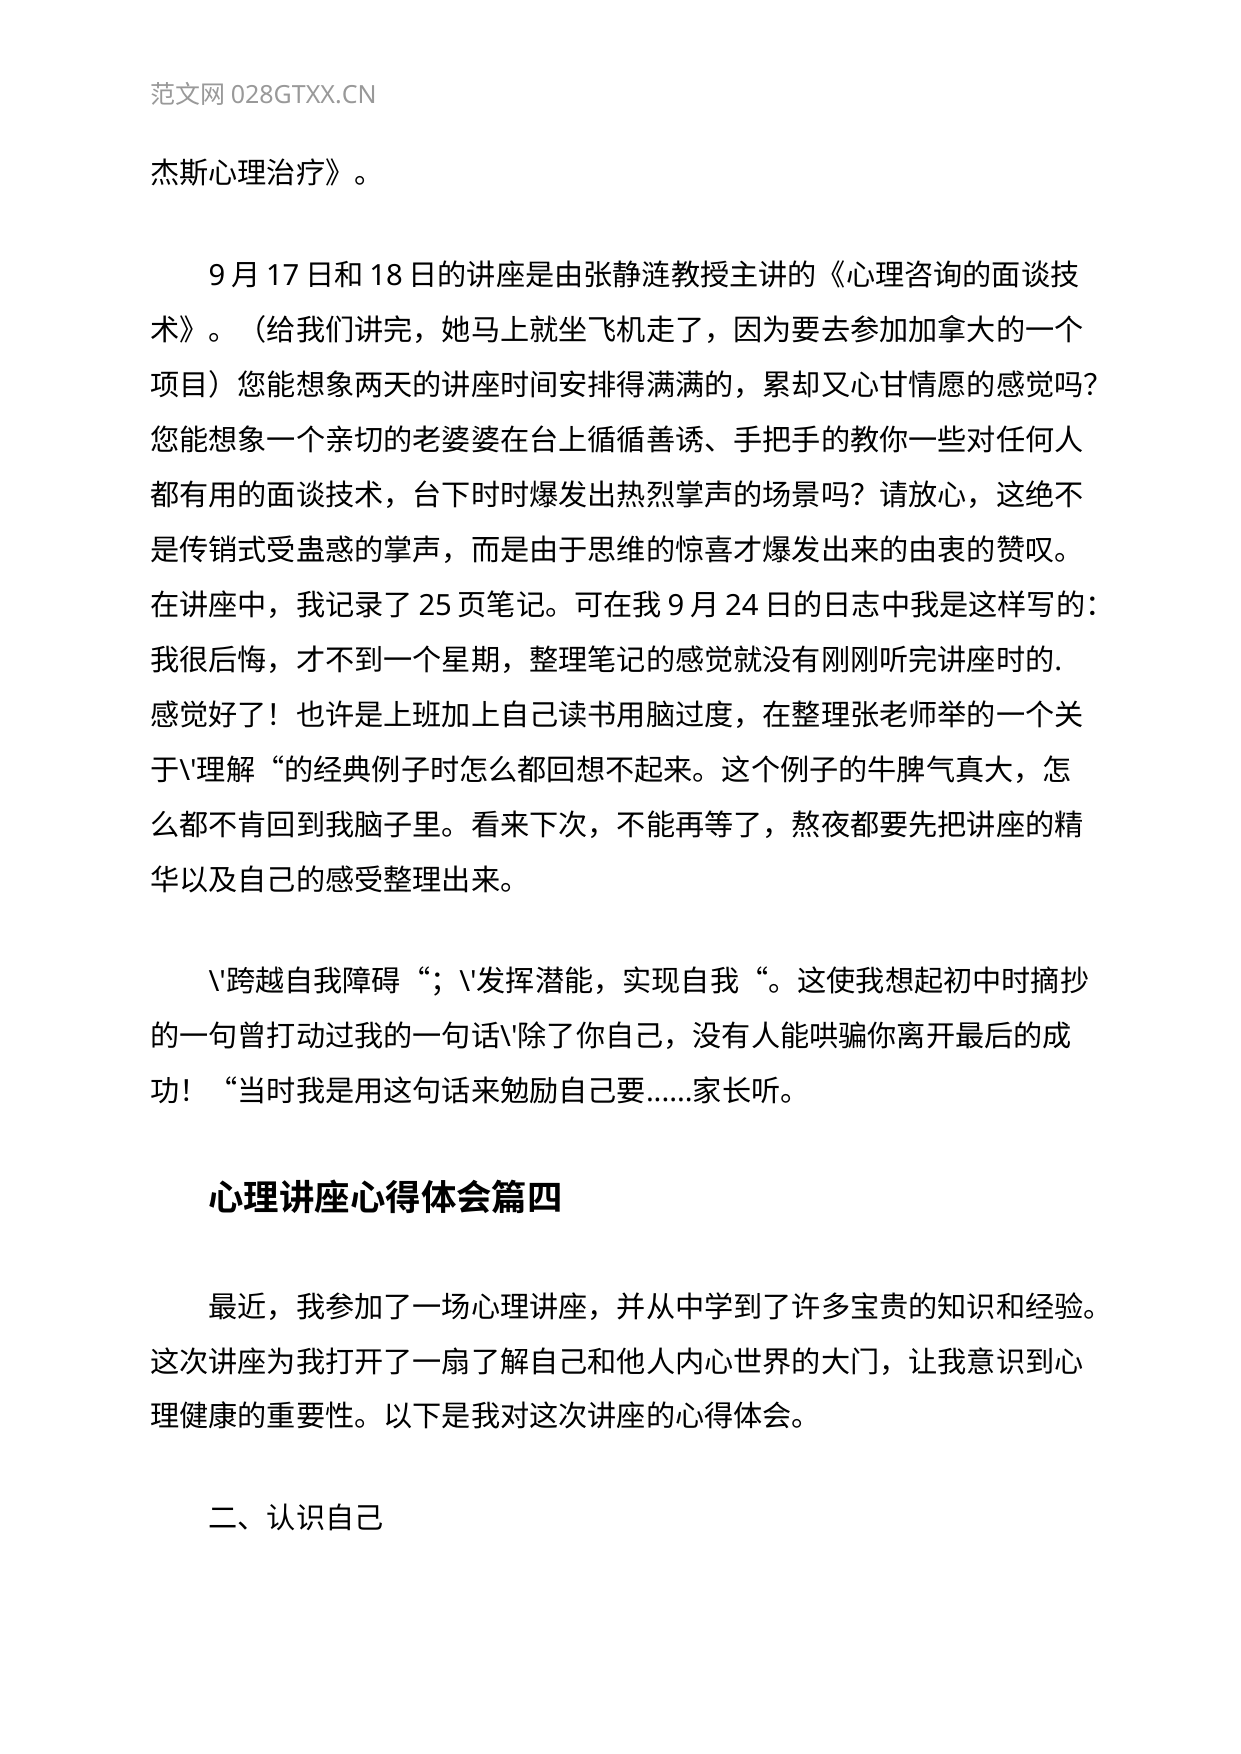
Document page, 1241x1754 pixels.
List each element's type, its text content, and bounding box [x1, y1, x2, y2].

text 心理讲座心得体会篇四 [150, 1170, 1090, 1221]
text 二、认识自己 [150, 1495, 1090, 1537]
text 最近，我参加了一场心理讲座，并从中学到了许多宝贵的知识和经验。这次讲座为我打开了一扇了解自己和他人内心世界的大门，让我意识到心理健康的重要性。以下是我对这次讲座的心得体会。 [150, 1283, 1090, 1435]
text \'跨越自我障碍“；\'发挥潜能，实现自我“。这使我想起初中时摘抄的一句曾打动过我的一句话\'除了你自己，没有人能哄骗你离开最后的成功！“当时我是用这句话来勉励自己要......家长听。 [150, 958, 1090, 1110]
text 9月17日和18日的讲座是由张静涟教授主讲的《心理咨询的面谈技术》。（给我们讲完，她马上就坐飞机走了，因为要去参加加拿大的一个项目）您能想象两天的讲座时间安排得满满的，累却又心甘情愿的感觉吗？您能想象一个亲切的老婆婆在台上循循善诱、手把手的教你一些对任何人都有用的面谈技术，台下时时爆发出热烈掌声的场景吗？请放心，这绝不是传销式受蛊惑的掌声，而是由于思维的惊喜才爆发出来的由衷的赞叹。在讲座中，我记录了25页笔记。可在我9月24日的日志中我是这样写的：我很后悔，才不到一个星期，整理笔记的感觉就没有刚刚听完讲座时的.感觉好了！也许是上班加上自己读书用脑过度，在整理张老师举的一个关于\'理解“的经典例子时怎么都回想不起来。这个例子的牛脾气真大，怎么都不肯回到我脑子里。看来下次，不能再等了，熬夜都要先把讲座的精华以及自己的感受整理出来。 [150, 252, 1090, 898]
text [150, 150, 1090, 192]
